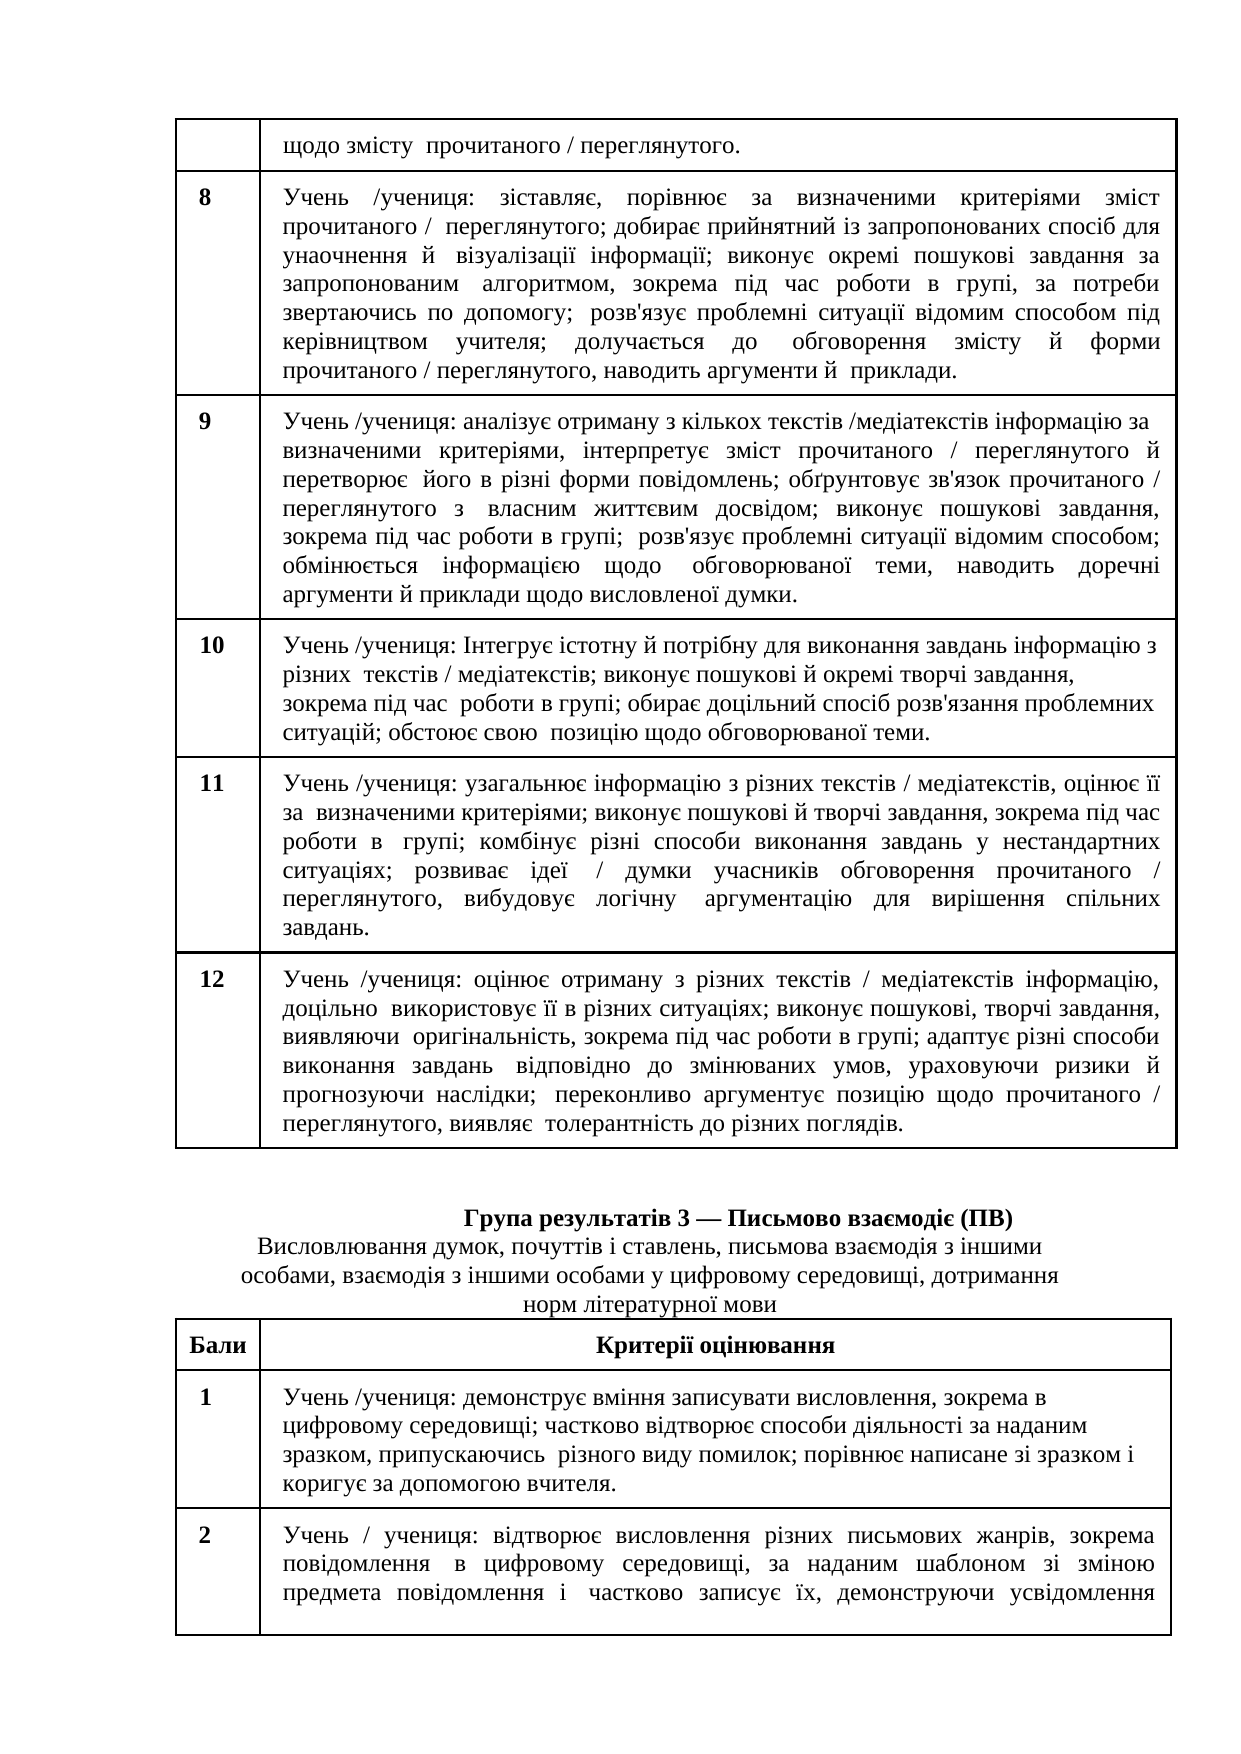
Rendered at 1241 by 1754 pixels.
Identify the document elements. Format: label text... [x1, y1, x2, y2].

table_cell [261, 1509, 1170, 1634]
table_cell 11 [177, 758, 259, 951]
table_cell 8 [177, 172, 259, 394]
table_cell Учень /учениця: Інтегрує істотну й потрібну для виконання завдань інформацію з різних текстів / медіатекстів; виконує пошукові й окремі творчі завдання, зокрема під час роботи в групі; обирає доцільний спосіб розв'язання проблемних ситуацій; обстоює свою позицію щодо обговорюваної теми. [261, 620, 1175, 756]
table_cell Учень /учениця: демонструє вміння записувати висловлення, зокрема в цифровому середовищі; частково відтворює способи діяльності за наданим зразком, припускаючись різного виду помилок; порівнює написане зі зразком і коригує за допомогою вчителя. [261, 1371, 1170, 1507]
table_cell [261, 120, 1175, 170]
table_header Бали [177, 1320, 259, 1369]
table_cell Учень /учениця: аналізує отриману з кількох текстів /медіатекстів інформацію за визначеними критеріями, інтерпретує зміст прочитаного / переглянутого й перетворює його в різні форми повідомлень; обґрунтовує зв'язок прочитаного / переглянутого з власним життєвим досвідом; виконує пошукові завдання, зокрема під час роботи в групі; розв'язує проблемні ситуації відомим способом; обмінюється інформацією щодо обговорюваної теми, наводить доречні аргументи й приклади щодо висловленої думки. [261, 396, 1175, 618]
table_cell 10 [177, 620, 259, 756]
table_cell 2 [177, 1509, 259, 1634]
table_cell 1 [177, 1371, 259, 1507]
text Група результатів 3 ― Письмово взаємодіє (ПВ) [463, 1203, 1152, 1231]
table_cell Учень /учениця: оцінює отриману з різних текстів / медіатекстів інформацію, доцільно використовує її в різних ситуаціях; виконує пошукові, творчі завдання, виявляючи оригінальність, зокрема під час роботи в групі; адаптує різні способи виконання завдань відповідно до змінюваних умов, ураховуючи ризики й прогнозуючи наслідки; переконливо аргументує позицію щодо прочитаного / переглянутого, виявляє толерантність до різних поглядів. [261, 954, 1175, 1147]
table_cell 12 [177, 954, 259, 1147]
table_cell 9 [177, 396, 259, 618]
table_cell [177, 120, 259, 170]
table_header Критерії оцінювання [261, 1320, 1170, 1369]
table_cell Учень /учениця: зіставляє, порівнює за визначеними критеріями зміст прочитаного / переглянутого; добирає прийнятний із запропонованих спосіб для унаочнення й візуалізації інформації; виконує окремі пошукові завдання за запропонованим алгоритмом, зокрема під час роботи в групі, за потреби звертаючись по допомогу; розв'язує проблемні ситуації відомим способом під керівництвом учителя; долучається до обговорення змісту й форми прочитаного / переглянутого, наводить аргументи й приклади. [261, 172, 1175, 394]
table_cell Учень /учениця: узагальнює інформацію з різних текстів / медіатекстів, оцінює її за визначеними критеріями; виконує пошукові й творчі завдання, зокрема під час роботи в групі; комбінує різні способи виконання завдань у нестандартних ситуаціях; розвиває ідеї / думки учасників обговорення прочитаного / переглянутого, вибудовує логічну аргументацію для вирішення спільних завдань. [261, 758, 1175, 951]
text Висловлювання думок, почуттів і ставлень, письмова взаємодія з іншими особами, взаємодія з іншими особами у цифровому середовищі, дотримання норм літературної мови [240, 1231, 1059, 1318]
